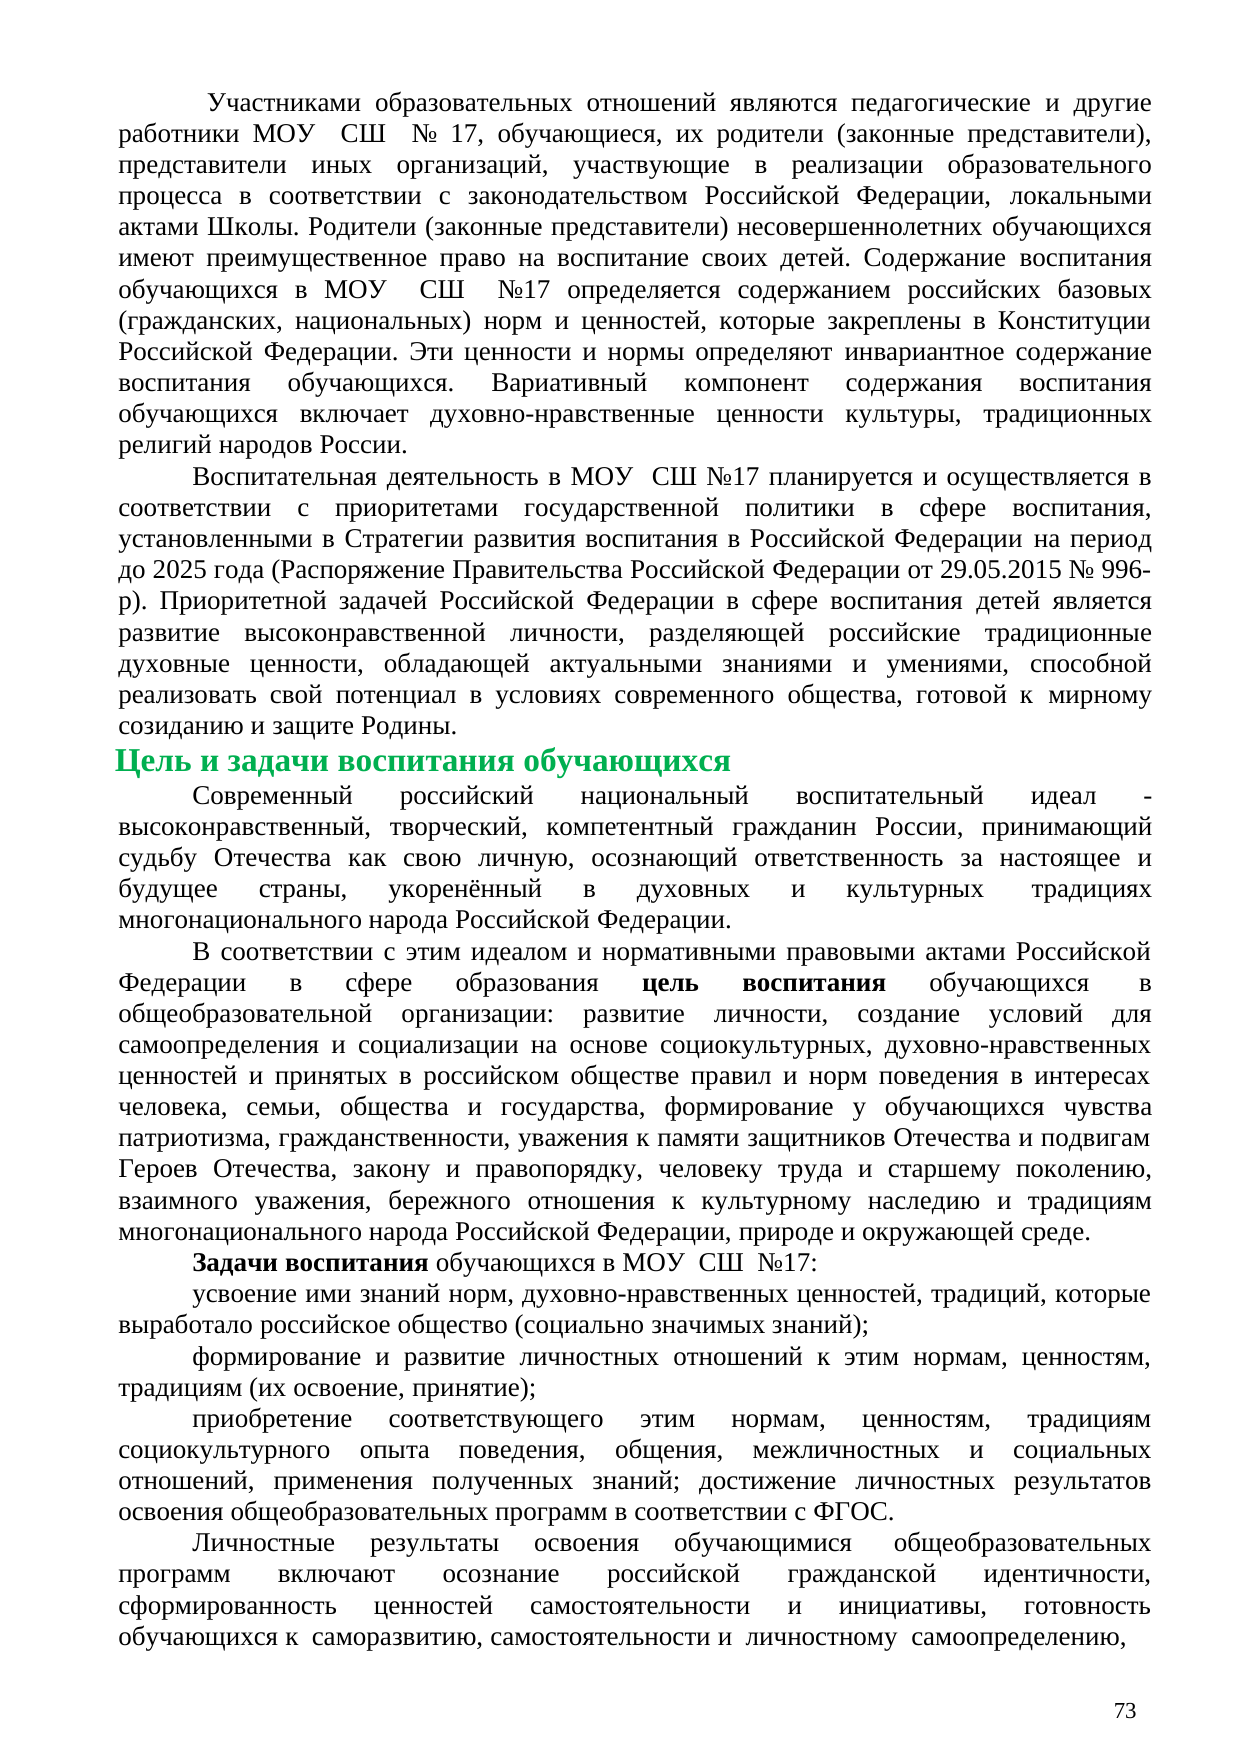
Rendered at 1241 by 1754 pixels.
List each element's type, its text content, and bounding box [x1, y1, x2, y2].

text Участниками образовательных отношений являются педагогические и другие работники МОУ СШ № 17, обучающиеся, их родители (законные представители), представители иных организаций, участвующие в реализации образовательного процесса в соответствии с законодательством Российской Федерации, локальными актами Школы. Родители (законные представители) несовершеннолетних обучающихся имеют преимущественное право на воспитание своих детей. Содержание воспитания обучающихся в МОУ СШ №17 определяется содержанием российских базовых (гражданских, национальных) норм и ценностей, которые закреплены в Конституции Российской Федерации. Эти ценности и нормы определяют инвариантное содержание воспитания обучающихся. Вариативный компонент содержания воспитания обучающихся включает духовно-нравственные ценности культуры, традиционных религий народов России. [118, 86, 1152, 459]
text усвоение ими знаний норм, духовно-нравственных ценностей, традиций, которые выработало российское общество (социально значимых знаний); [118, 1277, 1152, 1339]
text Воспитательная деятельность в МОУ СШ №17 планируется и осуществляется в соответствии с приоритетами государственной политики в сфере воспитания, установленными в Стратегии развития воспитания в Российской Федерации на период до 2025 года (Распоряжение Правительства Российской Федерации от 29.05.2015 № 996-р). Приоритетной задачей Российской Федерации в сфере воспитания детей является развитие высоконравственной личности, разделяющей российские традиционные духовные ценности, обладающей актуальными знаниями и умениями, способной реализовать свой потенциал в условиях современного общества, готовой к мирному созиданию и защите Родины. [118, 460, 1152, 740]
text В соответствии с этим идеалом и нормативными правовыми актами Российской Федерации в сфере образования цель воспитания обучающихся в общеобразовательной организации: развитие личности, создание условий для самоопределения и социализации на основе социокультурных, духовно-нравственных ценностей и принятых в российском обществе правил и норм поведения в интересах человека, семьи, общества и государства, формирование у обучающихся чувства патриотизма, гражданственности, уважения к памяти защитников Отечества и подвигам Героев Отечества, закону и правопорядку, человеку труда и старшему поколению, взаимного уважения, бережного отношения к культурному наследию и традициям многонационального народа Российской Федерации, природе и окружающей среде. [118, 934, 1152, 1246]
text Задачи воспитания обучающихся в МОУ СШ №17: [192, 1246, 1215, 1277]
text приобретение соответствующего этим нормам, ценностям, традициям социокультурного опыта поведения, общения, межличностных и социальных отношений, применения полученных знаний; достижение личностных результатов освоения общеобразовательных программ в соответствии с ФГОС. [118, 1402, 1151, 1526]
subtitle Цель и задачи воспитания обучающихся [0, 741, 1193, 779]
text Современный российский национальный воспитательный идеал - высоконравственный, творческий, компетентный гражданин России, принимающий судьбу Отечества как свою личную, осознающий ответственность за настоящее и будущее страны, укоренённый в духовных и культурных традициях многонационального народа Российской Федерации. [118, 779, 1152, 934]
text формирование и развитие личностных отношений к этим нормам, ценностям, традициям (их освоение, принятие); [118, 1339, 1151, 1402]
text Личностные результаты освоения обучающимися общеобразовательных программ включают осознание российской гражданской идентичности, сформированность ценностей самостоятельности и инициативы, готовность обучающихся к саморазвитию, самостоятельности и личностному самоопределению, [118, 1526, 1151, 1651]
